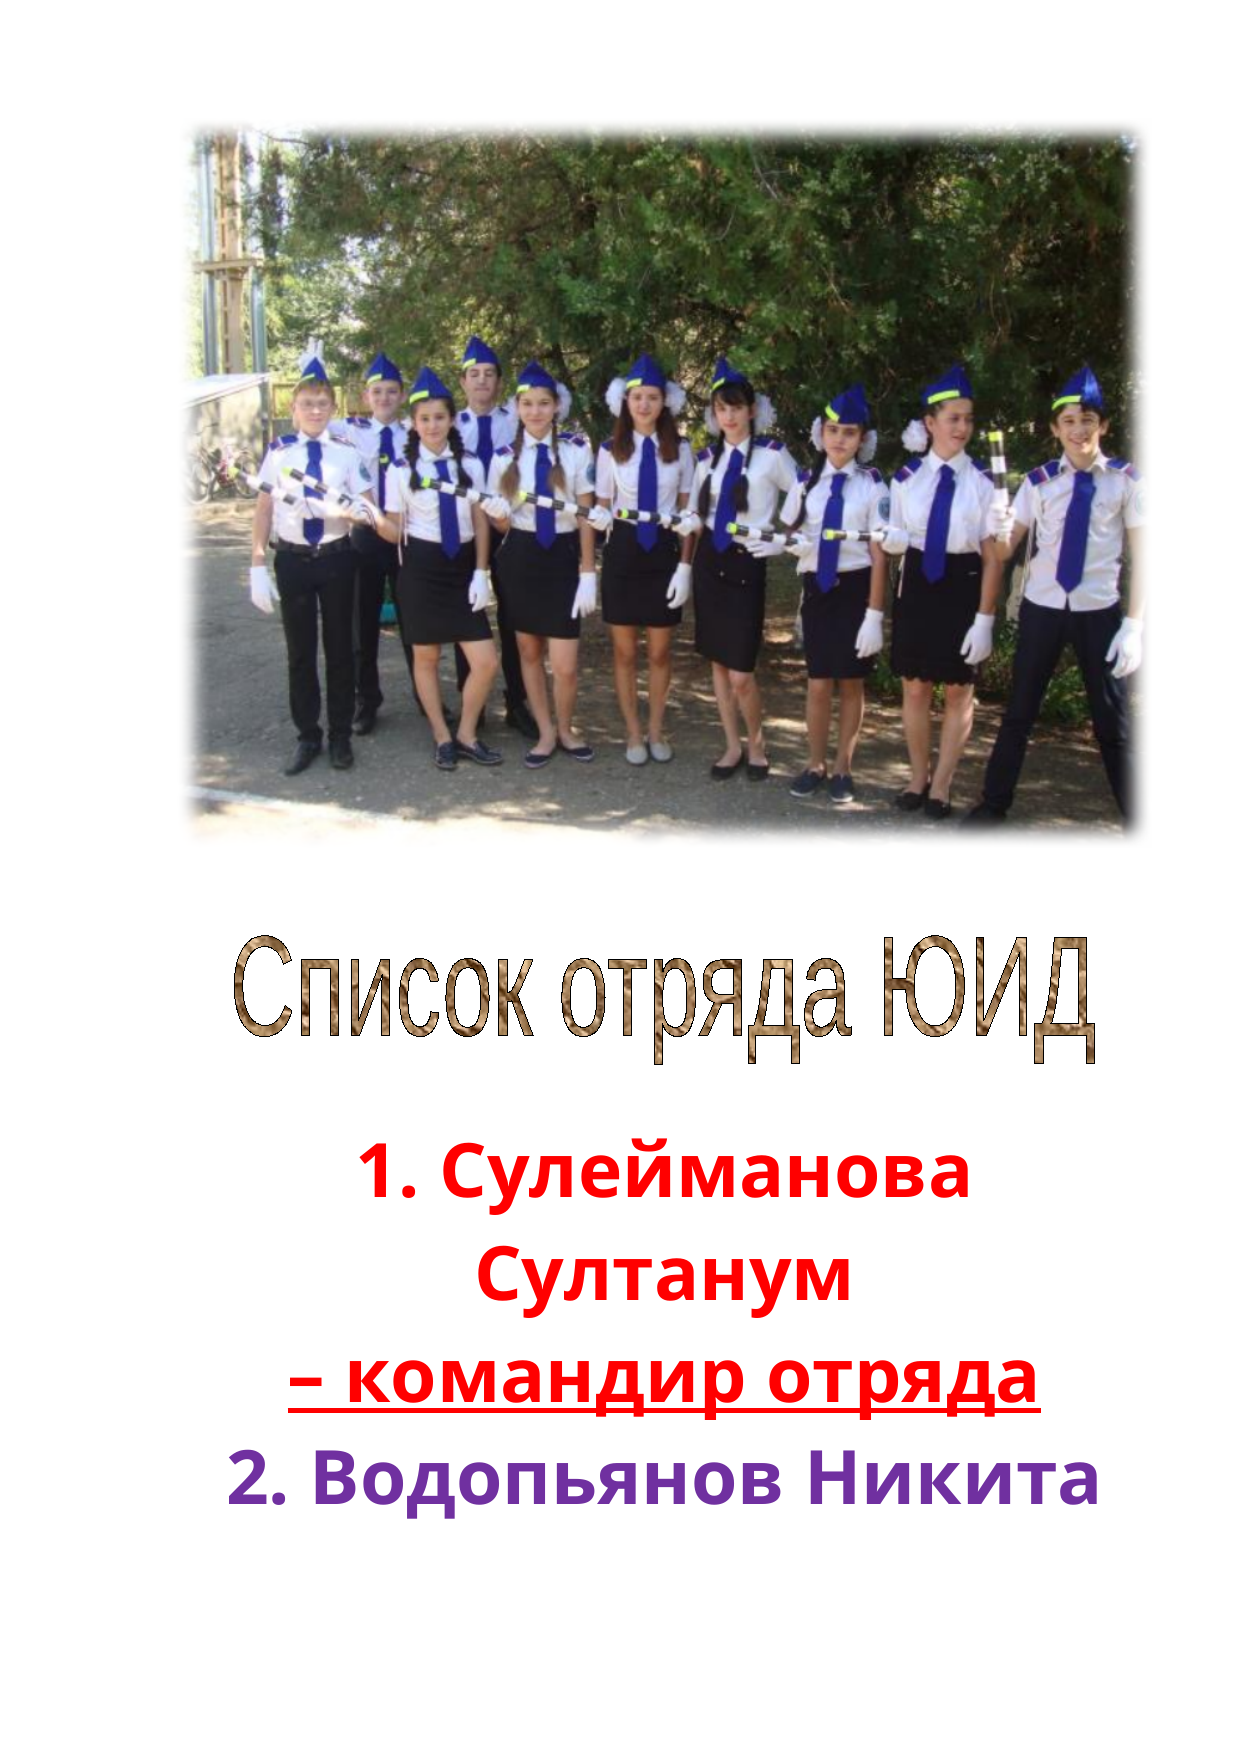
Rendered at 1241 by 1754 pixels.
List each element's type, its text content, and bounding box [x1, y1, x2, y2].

picture [699, 959, 741, 1035]
picture [562, 958, 605, 1036]
picture [234, 935, 292, 1036]
picture [609, 960, 646, 1035]
picture [206, 147, 1123, 819]
picture [655, 958, 696, 1064]
picture [1035, 938, 1094, 1063]
picture [804, 959, 851, 1036]
picture [499, 960, 533, 1035]
picture [352, 960, 389, 1035]
picture [302, 960, 338, 1035]
picture [445, 958, 490, 1036]
text – командир отряда [177, 1322, 1152, 1424]
picture [749, 960, 799, 1063]
text 2. Водопьянов Никита [177, 1424, 1152, 1526]
text 1. Сулейманова Султанум [177, 1118, 1152, 1322]
picture [977, 938, 1026, 1035]
picture [399, 958, 439, 1036]
picture [885, 935, 965, 1036]
